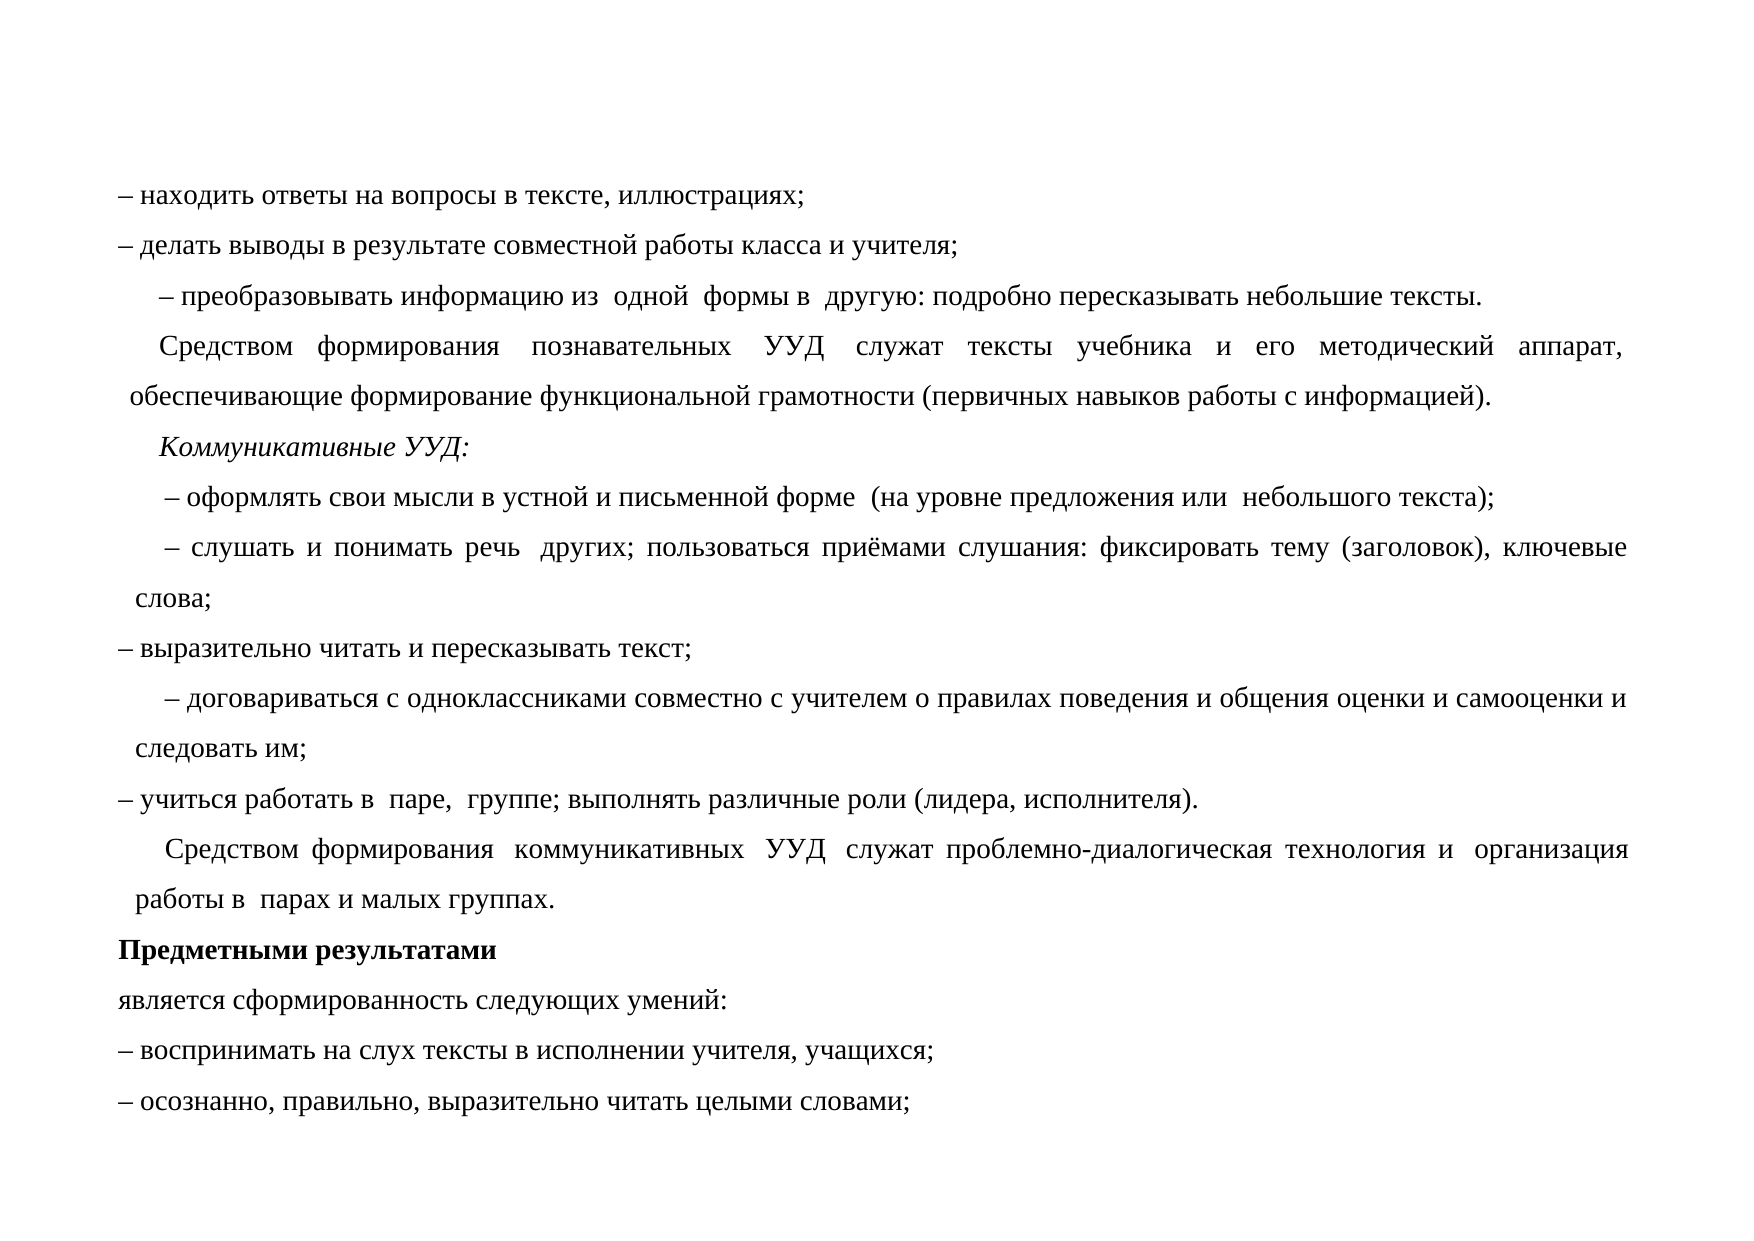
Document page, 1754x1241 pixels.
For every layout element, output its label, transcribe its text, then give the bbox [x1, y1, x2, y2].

text – учиться работать в паре, группе; выполнять различные роли (лидера, исполнителя). [118, 781, 1636, 814]
text – выразительно читать и пересказывать текст; [118, 630, 1636, 663]
text – воспринимать на слух тексты в исполнении учителя, учащихся; [118, 1032, 1636, 1066]
text – преобразовывать информацию из одной формы в другую: подробно пересказывать небольшие тексты. [129, 278, 1623, 311]
text Средством формирования коммуникативных УУД служат проблемно-диалогическая технология и организация работы в парах и малых группах. [135, 831, 1628, 915]
text – делать выводы в результате совместной работы класса и учителя; [118, 227, 1636, 261]
text – оформлять свои мысли в устной и письменной форме (на уровне предложения или небольшого текста); [135, 479, 1628, 513]
text является сформированность следующих умений: [118, 982, 1636, 1016]
text – слушать и понимать речь других; пользоваться приёмами слушания: фиксировать тему (заголовок), ключевые слова; [135, 529, 1628, 613]
text – осознанно, правильно, выразительно читать целыми словами; [118, 1083, 1636, 1116]
text Предметными результатами [118, 932, 1636, 965]
text Средством формирования познавательных УУД служат тексты учебника и его методический аппарат, обеспечивающие формирование функциональной грамотности (первичных навыков работы с информацией). [129, 328, 1623, 412]
text – договариваться с одноклассниками совместно с учителем о правилах поведения и общения оценки и самооценки и следовать им; [135, 680, 1628, 764]
text – находить ответы на вопросы в тексте, иллюстрациях; [118, 177, 1636, 211]
text Коммуникативные УУД: [118, 429, 1636, 462]
